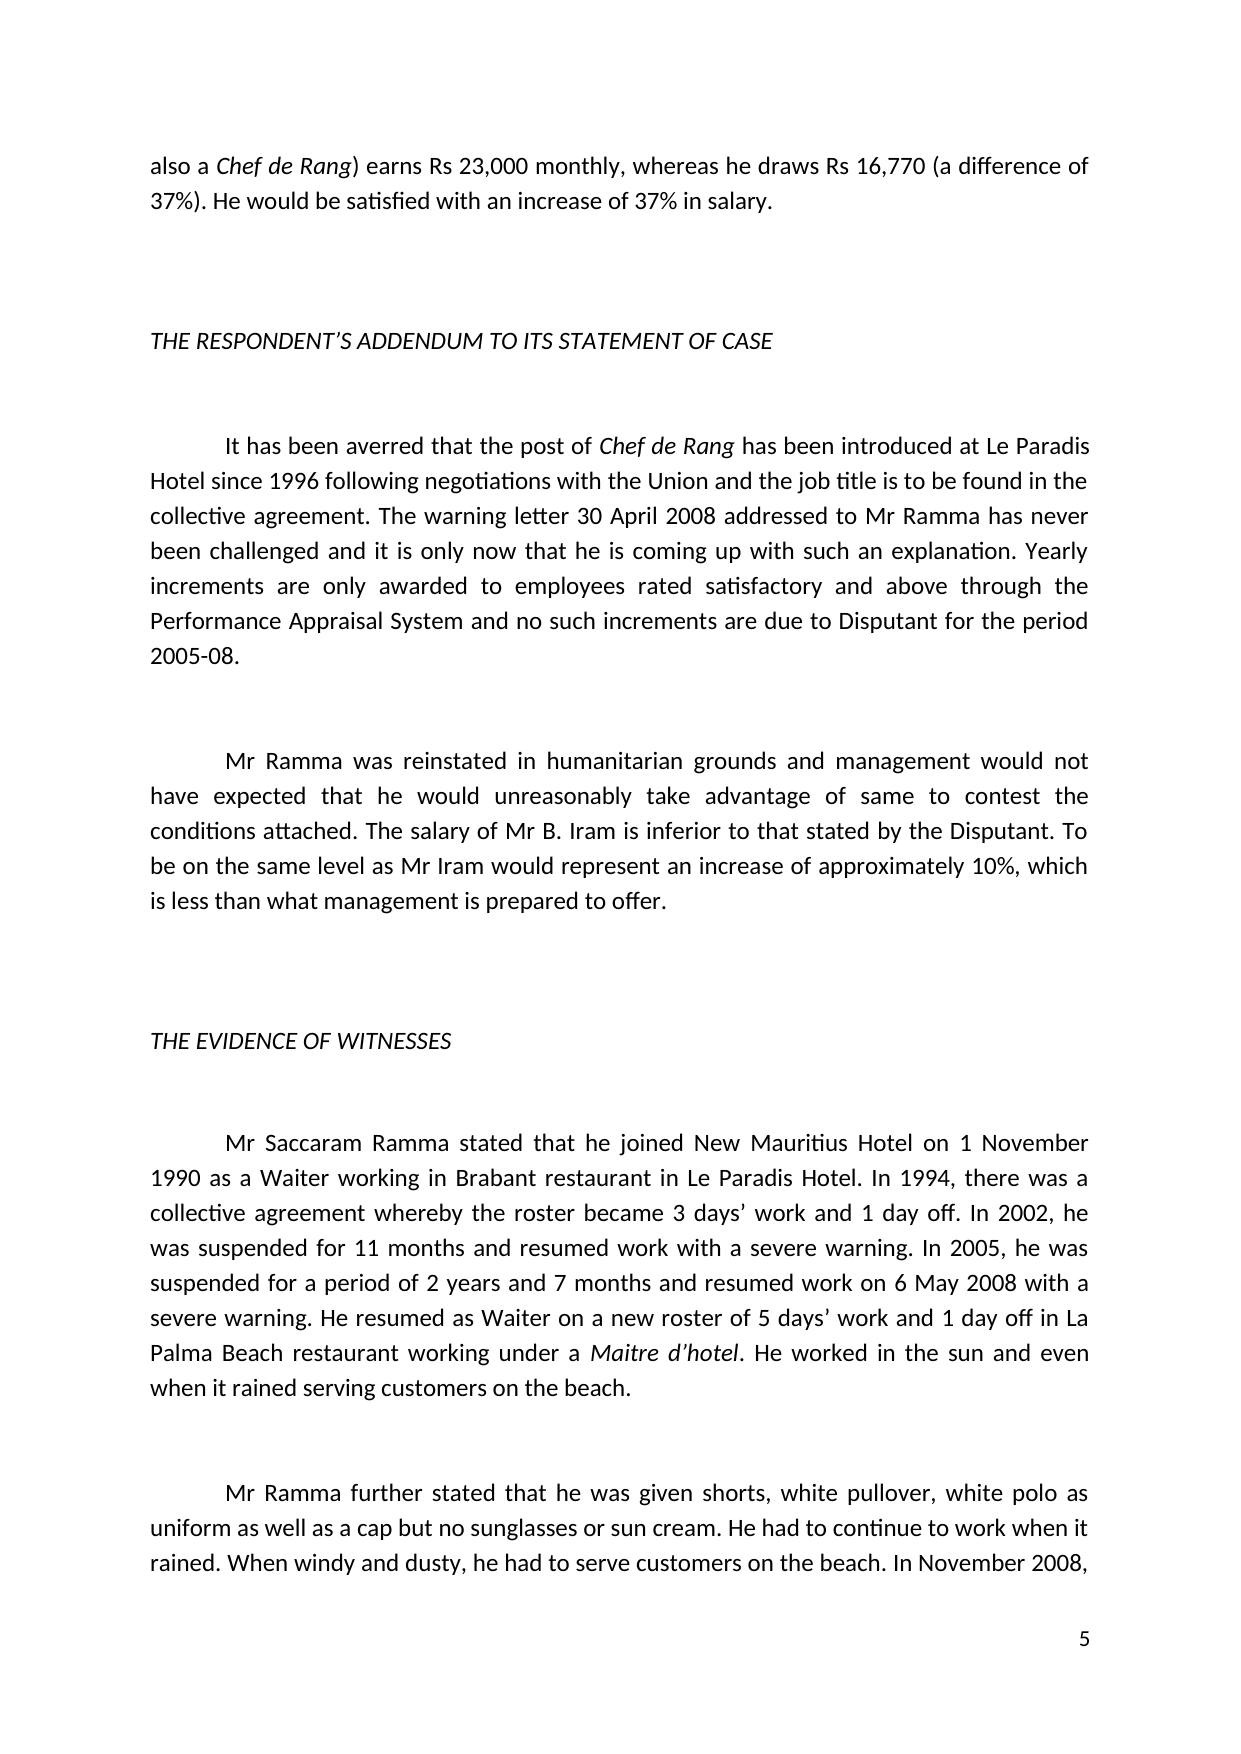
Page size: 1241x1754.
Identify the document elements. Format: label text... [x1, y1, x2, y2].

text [150, 1477, 1090, 1578]
text Mr Saccaram Ramma stated that he joined New Mauritius Hotel on 1 November 1990 as a Waiter working in Brabant restaurant in Le Paradis Hotel. In 1994, there was a collective agreement whereby the roster became 3 days’ work and 1 day off. In 2002, he was suspended for 11 months and resumed work with a severe warning. In 2005, he was suspended for a period of 2 years and 7 months and resumed work on 6 May 2008 with a severe warning. He resumed as Waiter on a new roster of 5 days’ work and 1 day off in La Palma Beach restaurant working under a Maitre d’hotel. He worked in the sun and even when it rained serving customers on the beach. [150, 1127, 1090, 1403]
text Mr Ramma was reinstated in humanitarian grounds and management would not have expected that he would unreasonably take advantage of same to contest the conditions attached. The salary of Mr B. Iram is inferior to that stated by the Disputant. To be on the same level as Mr Iram would represent an increase of approximately 10%, which is less than what management is prepared to offer. [150, 745, 1090, 916]
text THE RESPONDENT’S ADDENDUM TO ITS STATEMENT OF CASE [150, 325, 1090, 356]
text THE EVIDENCE OF WITNESSES [150, 1025, 1090, 1056]
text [150, 150, 1090, 216]
text It has been averred that the post of Chef de Rang has been introduced at Le Paradis Hotel since 1996 following negotiations with the Union and the job title is to be found in the collective agreement. The warning letter 30 April 2008 addressed to Mr Ramma has never been challenged and it is only now that he is coming up with such an explanation. Yearly increments are only awarded to employees rated satisfactory and above through the Performance Appraisal System and no such increments are due to Disputant for the period 2005-08. [150, 430, 1090, 671]
